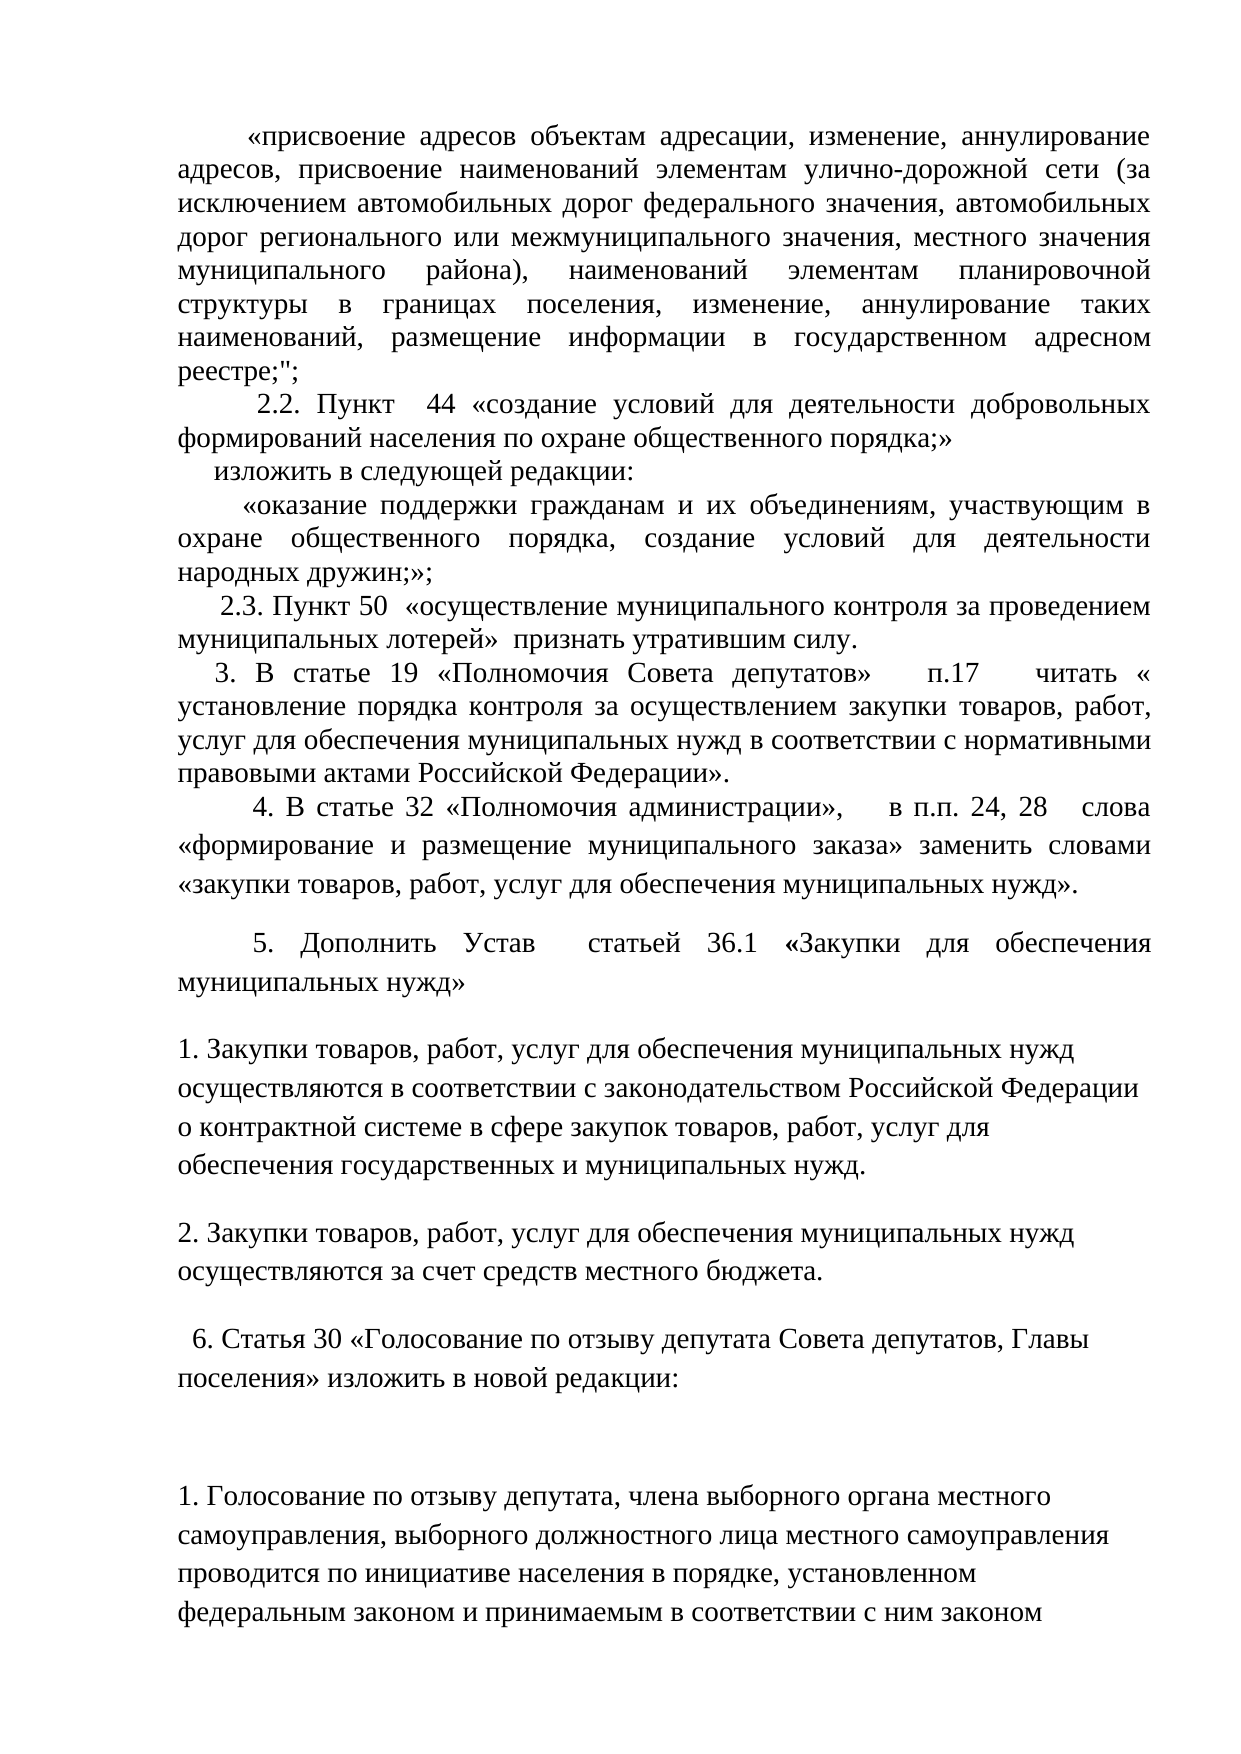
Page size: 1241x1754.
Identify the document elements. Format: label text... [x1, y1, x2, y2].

text 2. Закупки товаров, работ, услуг для обеспечения муниципальных нужд осуществляются за счет средств местного бюджета. [177, 1215, 1152, 1287]
text 6. Статья 30 «Голосование по отзыву депутата Совета депутатов, Главы поселения» изложить в новой редакции: [177, 1321, 1152, 1393]
text 5. Дополнить Устав статьей 36.1 «Закупки для обеспечения муниципальных нужд» [177, 925, 1152, 997]
text 1. Закупки товаров, работ, услуг для обеспечения муниципальных нужд осуществляются в соответствии с законодательством Российской Федерации о контрактной системе в сфере закупок товаров, работ, услуг для обеспечения государственных и муниципальных нужд. [177, 1032, 1152, 1181]
text «присвоение адресов объектам адресации, изменение, аннулирование адресов, присвоение наименований элементам улично-дорожной сети (за исключением автомобильных дорог федерального значения, автомобильных дорог регионального или межмуниципального значения, местного значения муниципального района), наименований элементам планировочной структуры в границах поселения, изменение, аннулирование таких наименований, размещение информации в государственном адресном реестре;"; [177, 118, 1152, 386]
text 3. В статье 19 «Полномочия Совета депутатов» п.17 читать « установление порядка контроля за осуществлением закупки товаров, работ, услуг для обеспечения муниципальных нужд в соответствии с нормативными правовыми актами Российской Федерации». [177, 655, 1152, 789]
text изложить в следующей редакции: [177, 453, 1152, 487]
text 2.3. Пункт 50 «осуществление муниципального контроля за проведением муниципальных лотерей» признать утратившим силу. [177, 588, 1152, 655]
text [177, 1478, 1152, 1628]
text 2.2. Пункт 44 «создание условий для деятельности добровольных формирований населения по охране общественного порядка;» [177, 386, 1152, 453]
text 4. В статье 32 «Полномочия администрации», в п.п. 24, 28 слова «формирование и размещение муниципального заказа» заменить словами «закупки товаров, работ, услуг для обеспечения муниципальных нужд». [177, 789, 1152, 899]
